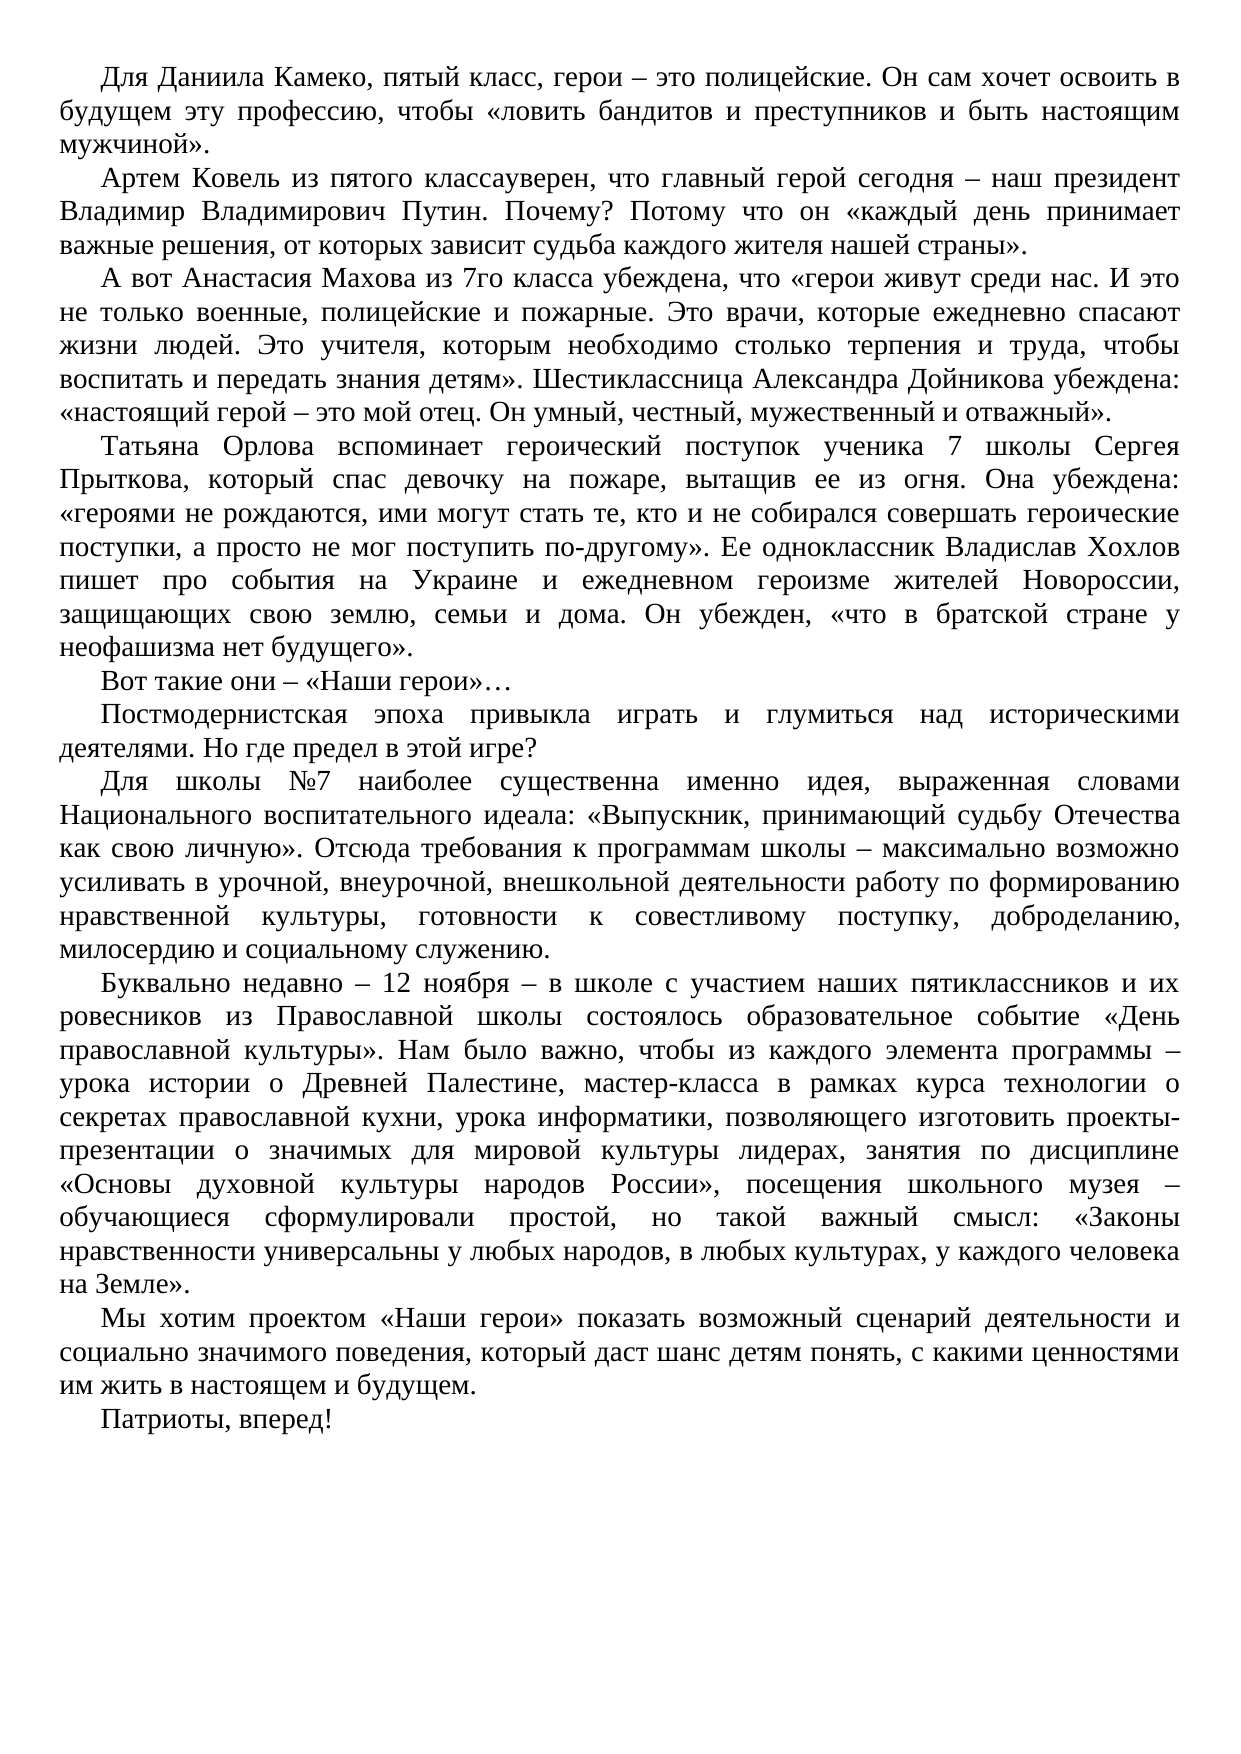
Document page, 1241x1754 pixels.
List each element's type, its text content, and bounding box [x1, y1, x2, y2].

text А вот Анастасия Махова из 7го класса убеждена, что «герои живут среди нас. И это не только военные, полицейские и пожарные. Это врачи, которые ежедневно спасают жизни людей. Это учителя, которым необходимо столько терпения и труда, чтобы воспитать и передать знания детям». Шестиклассница Александра Дойникова убеждена: «настоящий герой – это мой отец. Он умный, честный, мужественный и отважный». [59, 260, 1181, 428]
text Постмодернистская эпоха привыкла играть и глумиться над историческими деятелями. Но где предел в этой игре? [59, 696, 1181, 763]
text Татьяна Орлова вспоминает героический поступок ученика 7 школы Сергея Прыткова, который спас девочку на пожаре, вытащив ее из огня. Она убеждена: «героями не рождаются, ими могут стать те, кто и не собирался совершать героические поступки, а просто не мог поступить по-другому». Ее одноклассник Владислав Хохлов пишет про события на Украине и ежедневном героизме жителей Новороссии, защищающих свою землю, семьи и дома. Он убежден, «что в братской стране у неофашизма нет будущего». [59, 428, 1181, 663]
text Для школы №7 наиболее существенна именно идея, выраженная словами Национального воспитательного идеала: «Выпускник, принимающий судьбу Отечества как свою личную». Отсюда требования к программам школы – максимально возможно усиливать в урочной, внеурочной, внешкольной деятельности работу по формированию нравственной культуры, готовности к совестливому поступку, доброделанию, милосердию и социальному служению. [59, 763, 1181, 965]
text Патриоты, вперед! [59, 1401, 1181, 1434]
text Артем Ковель из пятого классауверен, что главный герой сегодня – наш президент Владимир Владимирович Путин. Почему? Потому что он «каждый день принимает важные решения, от которых зависит судьба каждого жителя нашей страны». [59, 160, 1181, 260]
text Вот такие они – «Наши герои»… [59, 663, 1181, 696]
text Буквально недавно – 12 ноября – в школе с участием наших пятиклассников и их ровесников из Православной школы состоялось образовательное событие «День православной культуры». Нам было важно, чтобы из каждого элемента программы – урока истории о Древней Палестине, мастер-класса в рамках курса технологии о секретах православной кухни, урока информатики, позволяющего изготовить проекты-презентации о значимых для мировой культуры лидерах, занятия по дисциплине «Основы духовной культуры народов России», посещения школьного музея – обучающиеся сформулировали простой, но такой важный смысл: «Законы нравственности универсальны у любых народов, в любых культурах, у каждого человека на Земле». [59, 965, 1181, 1300]
text Мы хотим проектом «Наши герои» показать возможный сценарий деятельности и социально значимого поведения, который даст шанс детям понять, с какими ценностями им жить в настоящем и будущем. [59, 1300, 1181, 1401]
text Для Даниила Камеко, пятый класс, герои – это полицейские. Он сам хочет освоить в будущем эту профессию, чтобы «ловить бандитов и преступников и быть настоящим мужчиной». [59, 59, 1181, 160]
